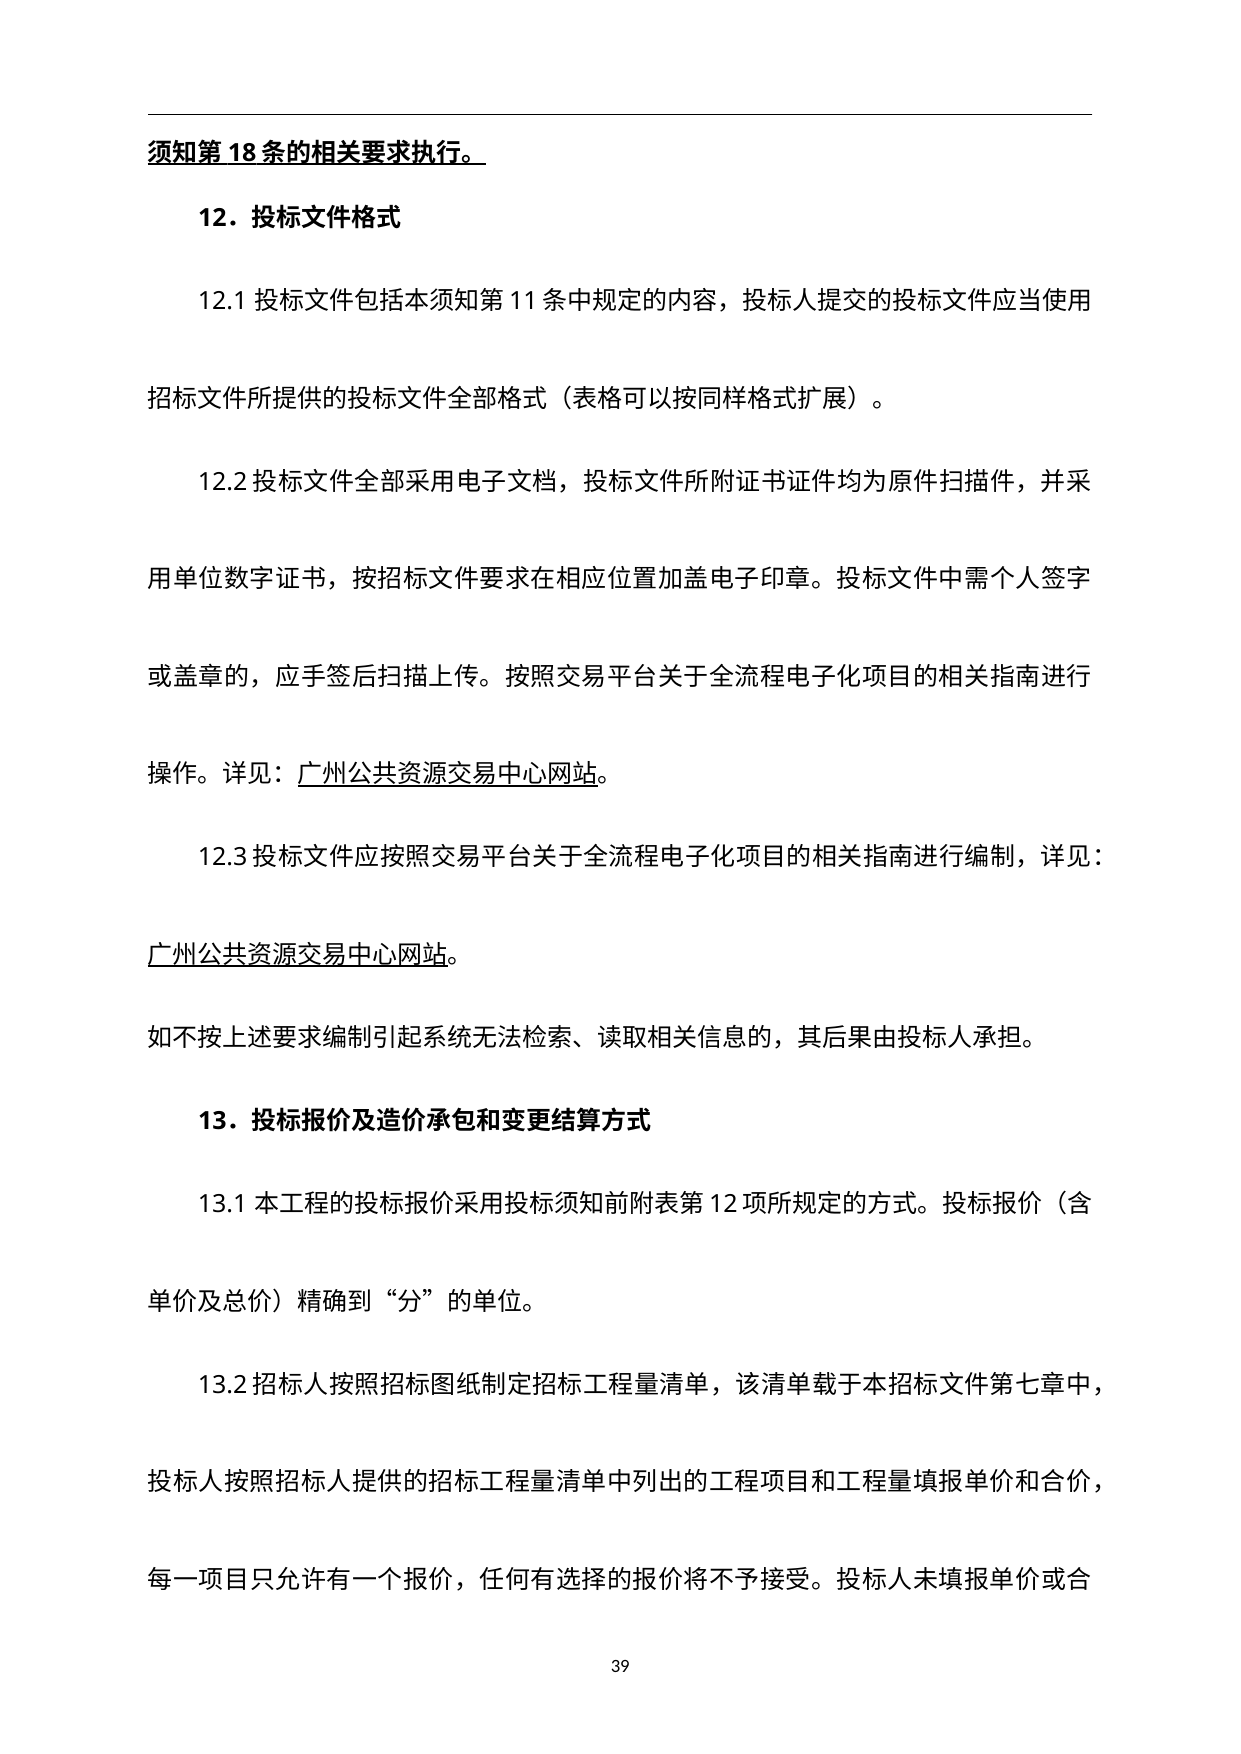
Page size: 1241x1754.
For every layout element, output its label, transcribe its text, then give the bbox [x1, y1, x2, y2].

text 12.2投标文件全部采用电子文档，投标文件所附证书证件均为原件扫描件，并采用单位数字证书，按招标文件要求在相应位置加盖电子印章。投标文件中需个人签字或盖章的，应手签后扫描上传。按照交易平台关于全流程电子化项目的相关指南进行操作。详见：广州公共资源交易中心网站。 [148, 447, 1092, 804]
text 12.1 投标文件包括本须知第11条中规定的内容，投标人提交的投标文件应当使用招标文件所提供的投标文件全部格式（表格可以按同样格式扩展）。 [148, 266, 1092, 429]
text 如不按上述要求编制引起系统无法检索、读取相关信息的，其后果由投标人承担。 [148, 1003, 1092, 1068]
text 13．投标报价及造价承包和变更结算方式 [148, 1086, 1092, 1151]
text 12．投标文件格式 [148, 183, 1092, 248]
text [148, 1350, 1092, 1610]
text 13.1 本工程的投标报价采用投标须知前附表第12项所规定的方式。投标报价（含单价及总价）精确到“分”的单位。 [148, 1169, 1092, 1332]
text 12.3投标文件应按照交易平台关于全流程电子化项目的相关指南进行编制，详见：广州公共资源交易中心网站。 [148, 822, 1092, 985]
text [148, 118, 1092, 183]
